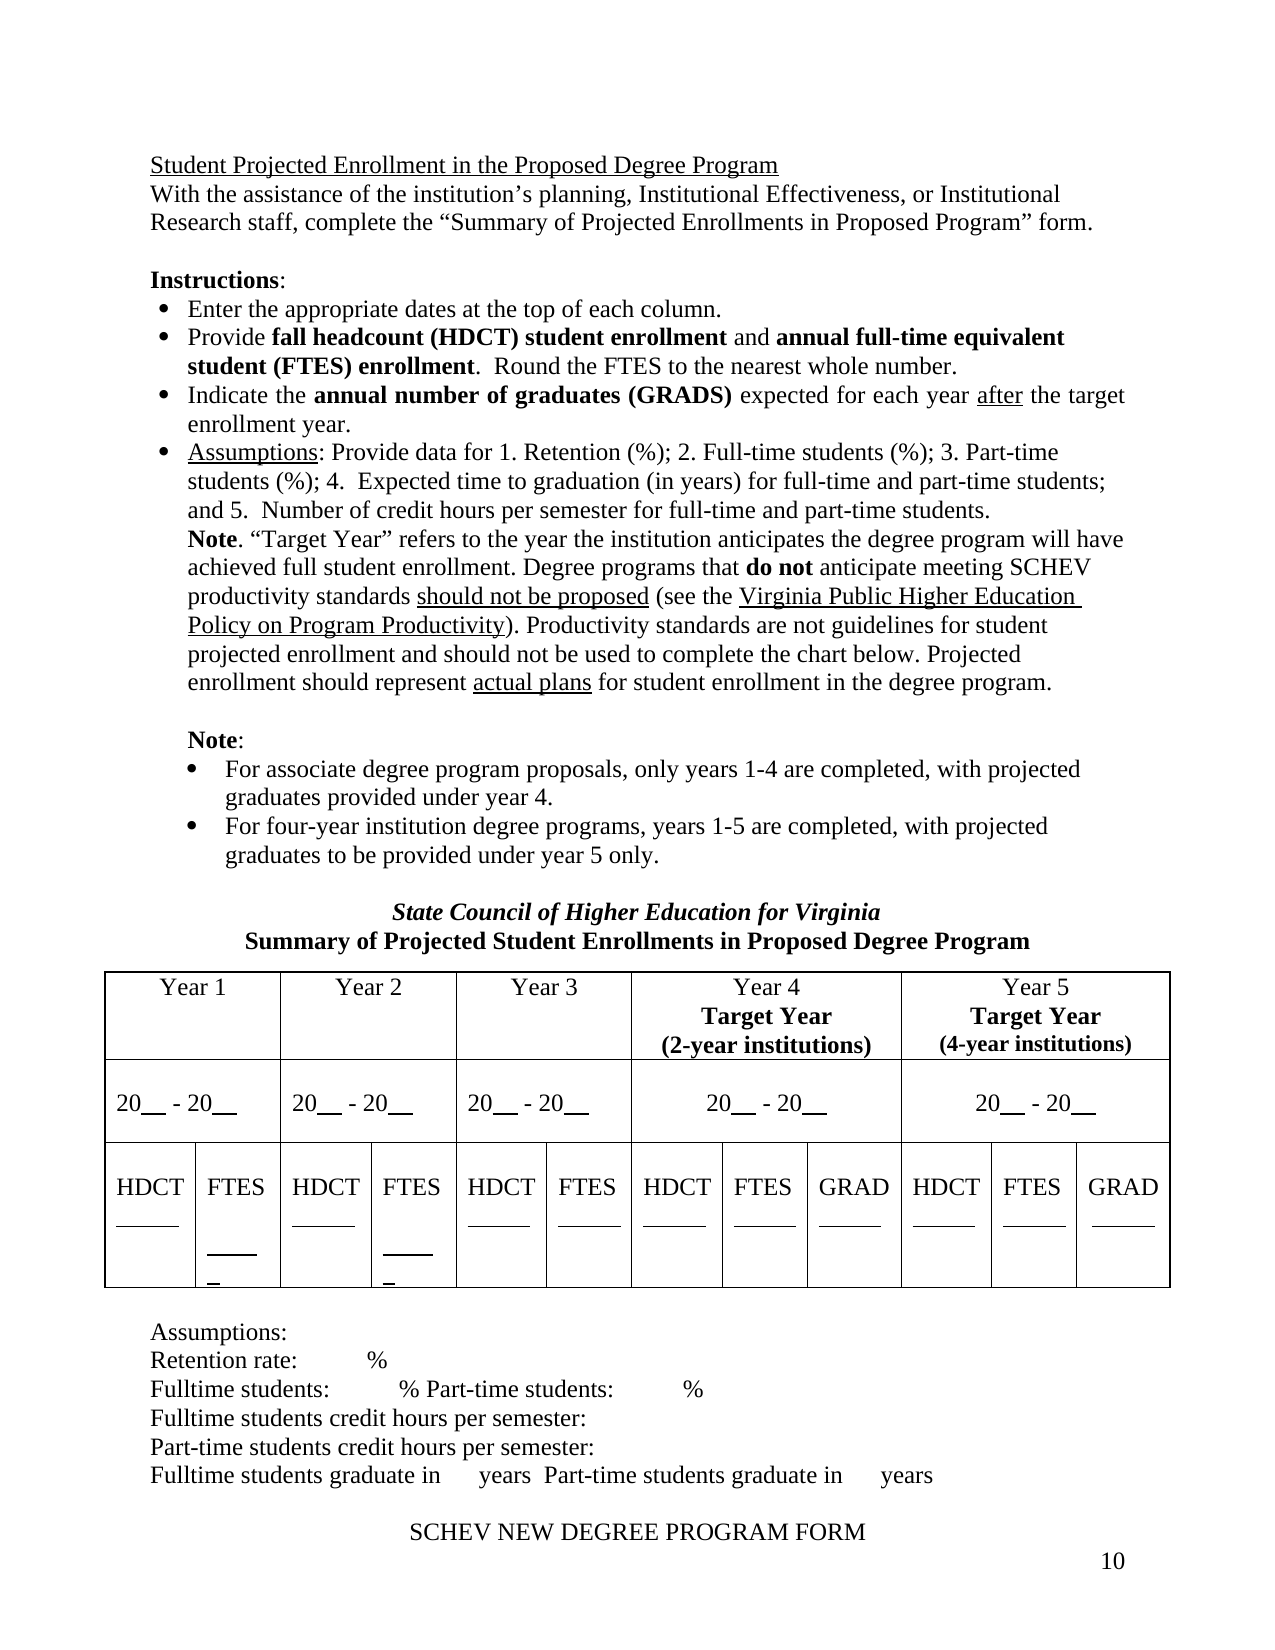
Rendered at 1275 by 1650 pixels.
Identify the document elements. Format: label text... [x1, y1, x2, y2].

text Assumptions: [150, 1317, 1125, 1346]
table_cell HDCT [457, 1143, 546, 1287]
list Enter the appropriate dates at the top of each column. [159, 294, 1125, 322]
table_cell GRAD [808, 1143, 901, 1287]
table_cell 20 - 20 [106, 1060, 280, 1142]
text Instructions: [150, 265, 1125, 294]
table_cell FTES [723, 1143, 807, 1287]
table_cell 20 - 20 [281, 1060, 456, 1142]
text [150, 1432, 1125, 1461]
table_cell FTES [547, 1143, 631, 1287]
table_header Year 4 Target Year (2-year institutions) [632, 973, 901, 1059]
table_header Year 1 [106, 973, 280, 1059]
text Fulltime students: % Part-time students: % [150, 1374, 1125, 1403]
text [150, 1403, 1125, 1432]
table_cell 20 - 20 [902, 1060, 1169, 1142]
text Note. “Target Year” refers to the year the institution anticipates the degree program will have achieved full student enrollment. Degree programs that do not anticipate meeting SCHEV productivity standards should not be proposed (see the Virginia Public Higher Education Policy on Program Productivity). Productivity standards are not guidelines for student projected enrollment and should not be used to complete the chart below. Projected enrollment should represent actual plans for student enrollment in the degree program. [169, 524, 1125, 696]
table_cell FTES [196, 1143, 280, 1287]
list Indicate the annual number of graduates (GRADS) expected for each year after the target enrollment year. [159, 380, 1125, 437]
table_cell HDCT [632, 1143, 722, 1287]
text State Council of Higher Education for Virginia [150, 897, 1125, 926]
table_header Year 3 [457, 973, 631, 1059]
list Assumptions: Provide data for 1. Retention (%); 2. Full-time students (%); 3. Part-time students (%); 4. Expected time to graduation (in years) for full-time and part-time students; and 5. Number of credit hours per semester for full-time and part-time students. [159, 437, 1125, 524]
table_cell HDCT [106, 1143, 195, 1287]
table_header Year 5 Target Year (4-year institutions) [902, 973, 1169, 1059]
text Fulltime students graduate in years Part-time students graduate in years [150, 1461, 1125, 1489]
text With the assistance of the institution’s planning, Institutional Effectiveness, or Institutional Research staff, complete the “Summary of Projected Enrollments in Proposed Program” form. [150, 179, 1125, 236]
table_header Year 2 [281, 973, 456, 1059]
text Retention rate: % [150, 1346, 1125, 1374]
table_cell GRAD [1077, 1143, 1169, 1287]
text Summary of Projected Student Enrollments in Proposed Degree Program [150, 926, 1125, 955]
table_cell 20 - 20 [632, 1060, 901, 1142]
list For four-year institution degree programs, years 1-5 are completed, with projected graduates to be provided under year 5 only. [187, 811, 1125, 869]
table_cell FTES [372, 1143, 456, 1287]
text Note: [187, 725, 1125, 754]
table_cell HDCT [281, 1143, 371, 1287]
table_cell 20 - 20 [457, 1060, 631, 1142]
table_cell HDCT [902, 1143, 991, 1287]
list Provide fall headcount (HDCT) student enrollment and annual full-time equivalent student (FTES) enrollment. Round the FTES to the nearest whole number. [159, 322, 1125, 380]
list For associate degree program proposals, only years 1-4 are completed, with projected graduates provided under year 4. [187, 754, 1125, 811]
text Student Projected Enrollment in the Proposed Degree Program [150, 150, 1125, 179]
table_cell FTES [992, 1143, 1076, 1287]
